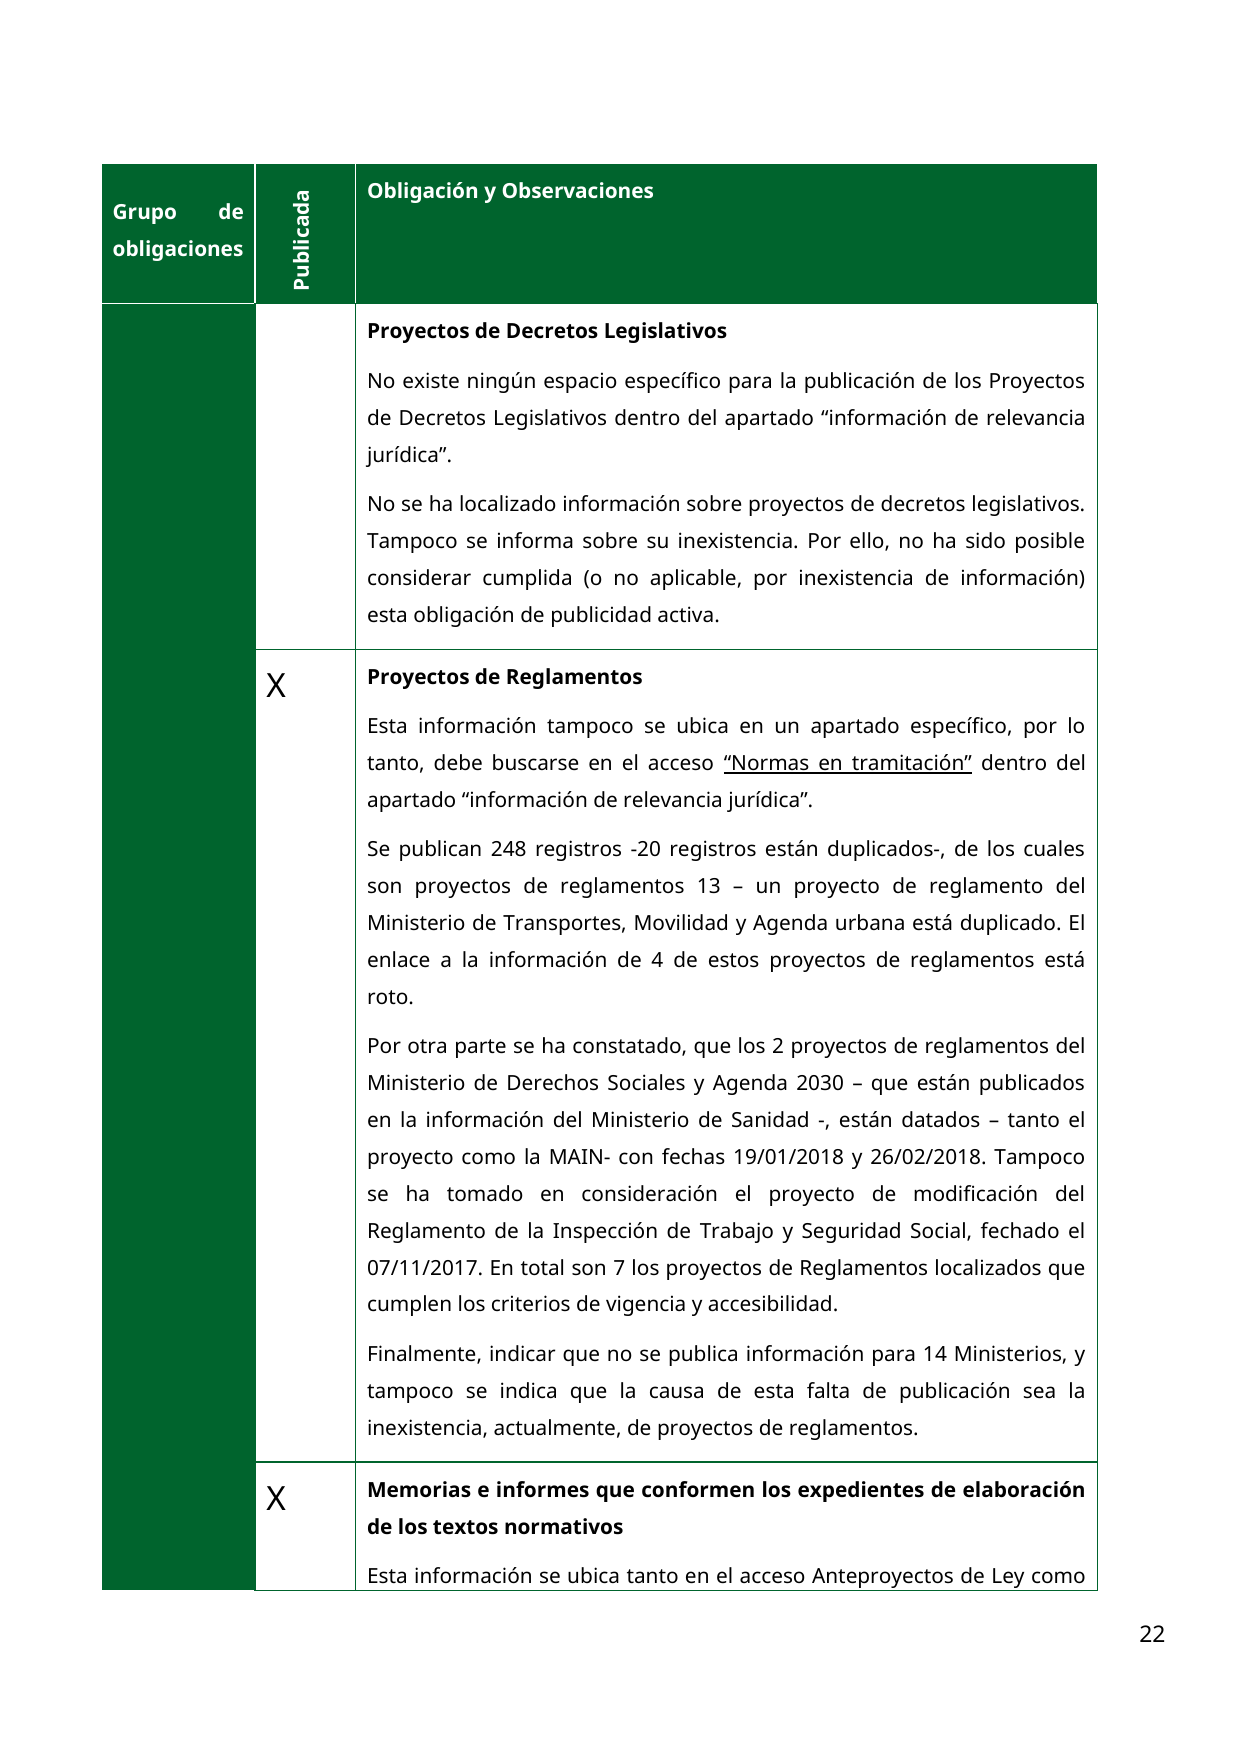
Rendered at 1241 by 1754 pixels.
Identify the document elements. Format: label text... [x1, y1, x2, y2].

table_cell [256, 304, 355, 648]
table_cell Proyectos de Decretos Legislativos No existe ningún espacio específico para la publicación de los Proyectos de Decretos Legislativos dentro del apartado “información de relevancia jurídica”. No se ha localizado información sobre proyectos de decretos legislativos. Tampoco se informa sobre su inexistencia. Por ello, no ha sido posible considerar cumplida (o no aplicable, por inexistencia de información) esta obligación de publicidad activa. [356, 304, 1097, 648]
table_cell Proyectos de Reglamentos Esta información tampoco se ubica en un apartado específico, por lo tanto, debe buscarse en el acceso “Normas en tramitación” dentro del apartado “información de relevancia jurídica”. Se publican 248 registros -20 registros están duplicados-, de los cuales son proyectos de reglamentos 13 – un proyecto de reglamento del Ministerio de Transportes, Movilidad y Agenda urbana está duplicado. El enlace a la información de 4 de estos proyectos de reglamentos está roto. Por otra parte se ha constatado, que los 2 proyectos de reglamentos del Ministerio de Derechos Sociales y Agenda 2030 – que están publicados en la información del Ministerio de Sanidad -, están datados – tanto el proyecto como la MAIN- con fechas 19/01/2018 y 26/02/2018. Tampoco se ha tomado en consideración el proyecto de modificación del Reglamento de la Inspección de Trabajo y Seguridad Social, fechado el 07/11/2017. En total son 7 los proyectos de Reglamentos localizados que cumplen los criterios de vigencia y accesibilidad. Finalmente, indicar que no se publica información para 14 Ministerios, y tampoco se indica que la causa de esta falta de publicación sea la inexistencia, actualmente, de proyectos de reglamentos. [356, 650, 1097, 1461]
table_header Grupo de obligaciones [102, 164, 254, 303]
table_cell X [256, 650, 355, 1461]
table_cell [102, 304, 254, 1590]
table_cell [356, 1463, 1097, 1590]
table_header Obligación y Observaciones [356, 164, 1097, 303]
table_header Publicada [256, 164, 355, 303]
table_cell X [256, 1463, 355, 1590]
